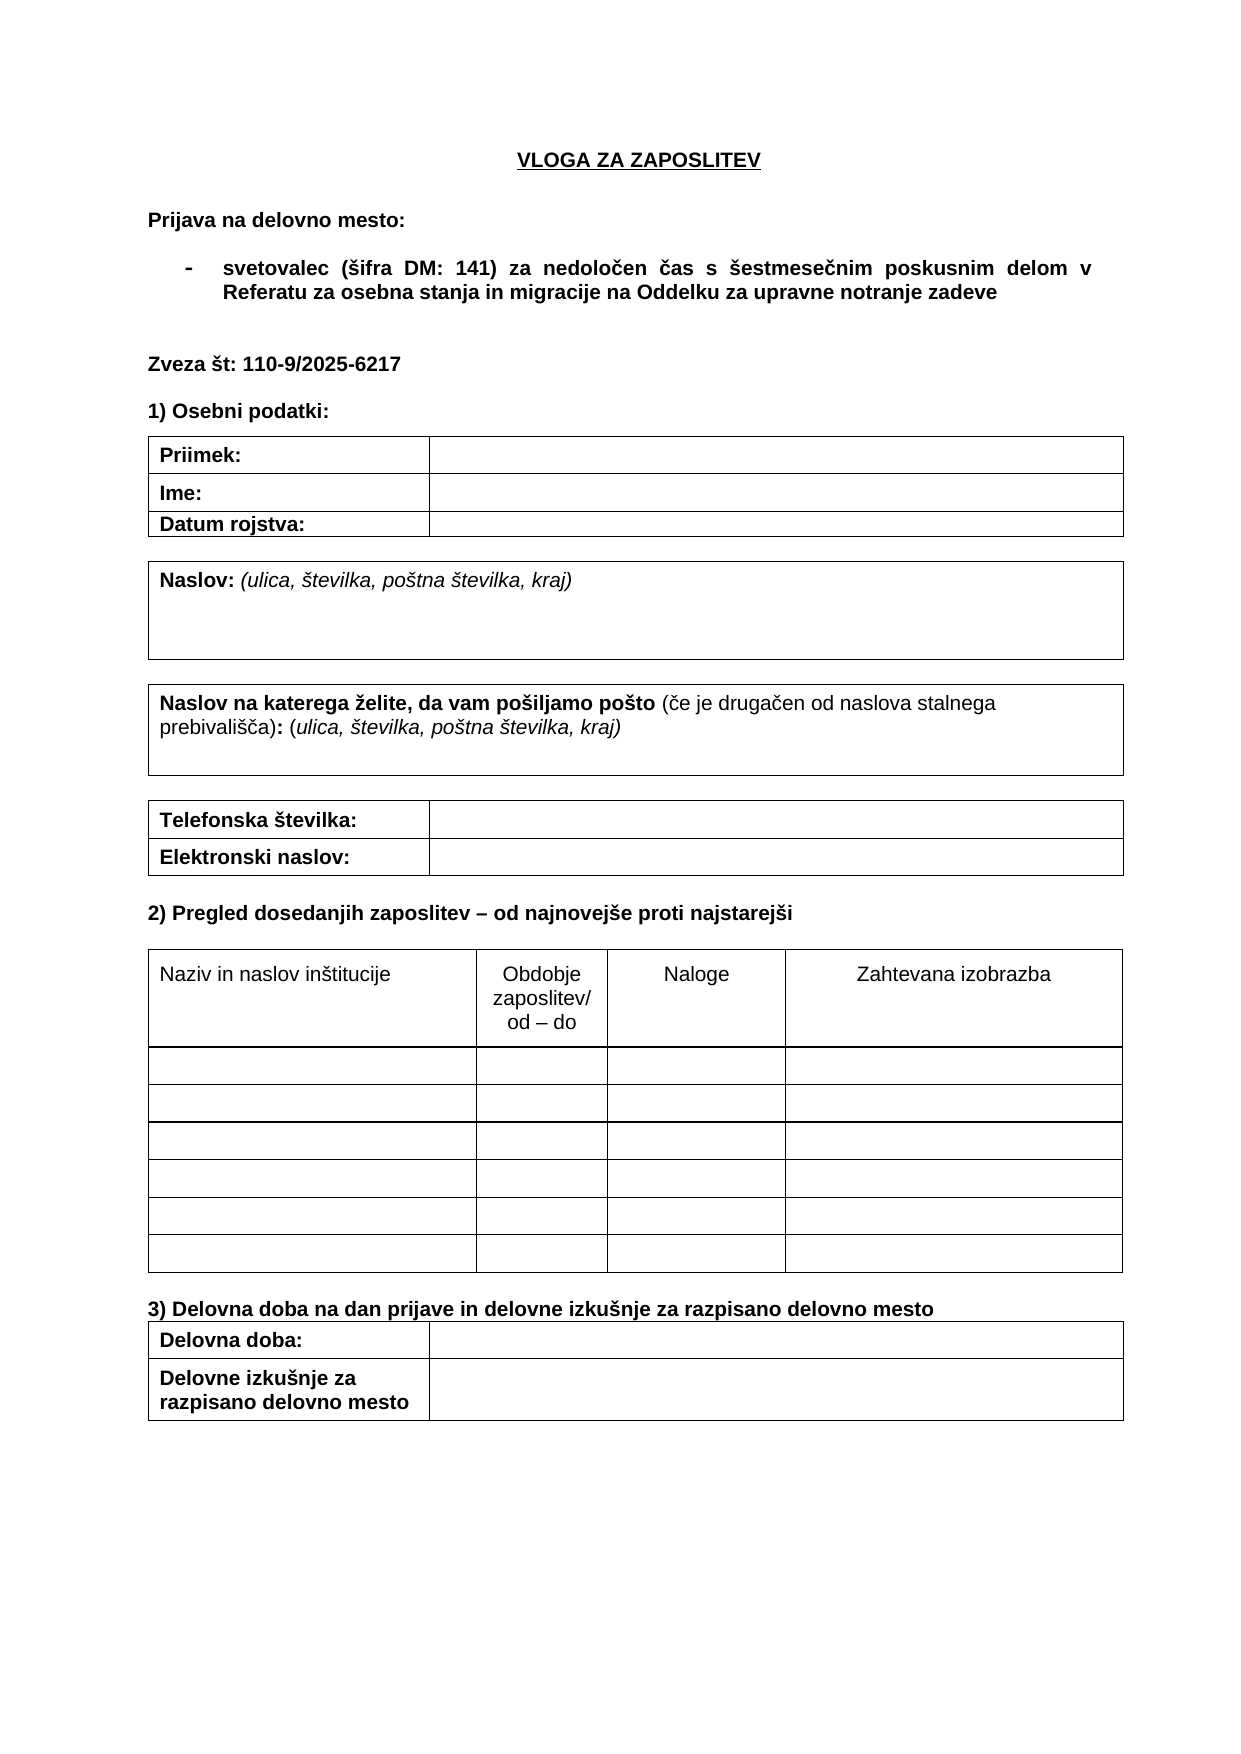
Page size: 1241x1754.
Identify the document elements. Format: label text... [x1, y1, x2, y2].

table_header Naziv in naslov inštitucije [149, 950, 476, 1046]
table_cell [430, 512, 1123, 536]
table_cell [477, 1160, 607, 1197]
table_cell [149, 1123, 476, 1159]
table_header Zahtevana izobrazba [786, 950, 1122, 1046]
table_cell Elektronski naslov: [149, 839, 429, 875]
list svetovalec (šifra DM: 141) za nedoločen čas s šestmesečnim poskusnim delom v Referatu za osebna stanja in migracije na Oddelku za upravne notranje zadeve [185, 255, 1093, 303]
table_header [430, 1322, 1123, 1358]
table_cell [430, 839, 1123, 875]
text Prijava na delovno mesto: [148, 207, 1093, 231]
table_cell [430, 474, 1123, 511]
table_cell [477, 1123, 607, 1159]
table_header [430, 437, 1123, 473]
table_cell [608, 1198, 785, 1234]
table_header Naslov: (ulica, številka, poštna številka, kraj) [149, 562, 1123, 659]
table_cell Datum rojstva: [149, 512, 429, 536]
text 2) Pregled dosedanjih zaposlitev – od najnovejše proti najstarejši [148, 901, 1093, 924]
table_cell [786, 1235, 1122, 1272]
table_header [430, 801, 1123, 838]
table_cell [608, 1048, 785, 1084]
table_cell [786, 1085, 1122, 1121]
table_cell [149, 1235, 476, 1272]
table_cell [477, 1048, 607, 1084]
table_cell [786, 1198, 1122, 1234]
table_cell [608, 1085, 785, 1121]
text 1) Osebni podatki: [148, 399, 1093, 423]
table_cell [477, 1085, 607, 1121]
table_cell Delovne izkušnje za razpisano delovno mesto [149, 1359, 429, 1420]
text Zveza št: 110-9/2025-6217 [148, 351, 1093, 375]
table_cell [149, 1048, 476, 1084]
table_cell [477, 1198, 607, 1234]
table_header Priimek: [149, 437, 429, 473]
text 3) Delovna doba na dan prijave in delovne izkušnje za razpisano delovno mesto [148, 1297, 1093, 1321]
table_header Obdobje zaposlitev/ od – do [477, 950, 607, 1046]
table_header Telefonska številka: [149, 801, 429, 838]
table_cell [608, 1235, 785, 1272]
table_cell [608, 1160, 785, 1197]
table_header Naslov na katerega želite, da vam pošiljamo pošto (če je drugačen od naslova stalnega prebivališča): (ulica, številka, poštna številka, kraj) [149, 685, 1123, 775]
table_cell [786, 1123, 1122, 1159]
table_cell [430, 1359, 1123, 1420]
title VLOGA ZA ZAPOSLITEV [148, 148, 1093, 172]
table_cell [477, 1235, 607, 1272]
table_header Naloge [608, 950, 785, 1046]
table_cell [786, 1160, 1122, 1197]
table_header Delovna doba: [149, 1322, 429, 1358]
table_cell [786, 1048, 1122, 1084]
table_cell [149, 1198, 476, 1234]
table_cell [608, 1123, 785, 1159]
table_cell [149, 1160, 476, 1197]
table_cell Ime: [149, 474, 429, 511]
table_cell [149, 1085, 476, 1121]
